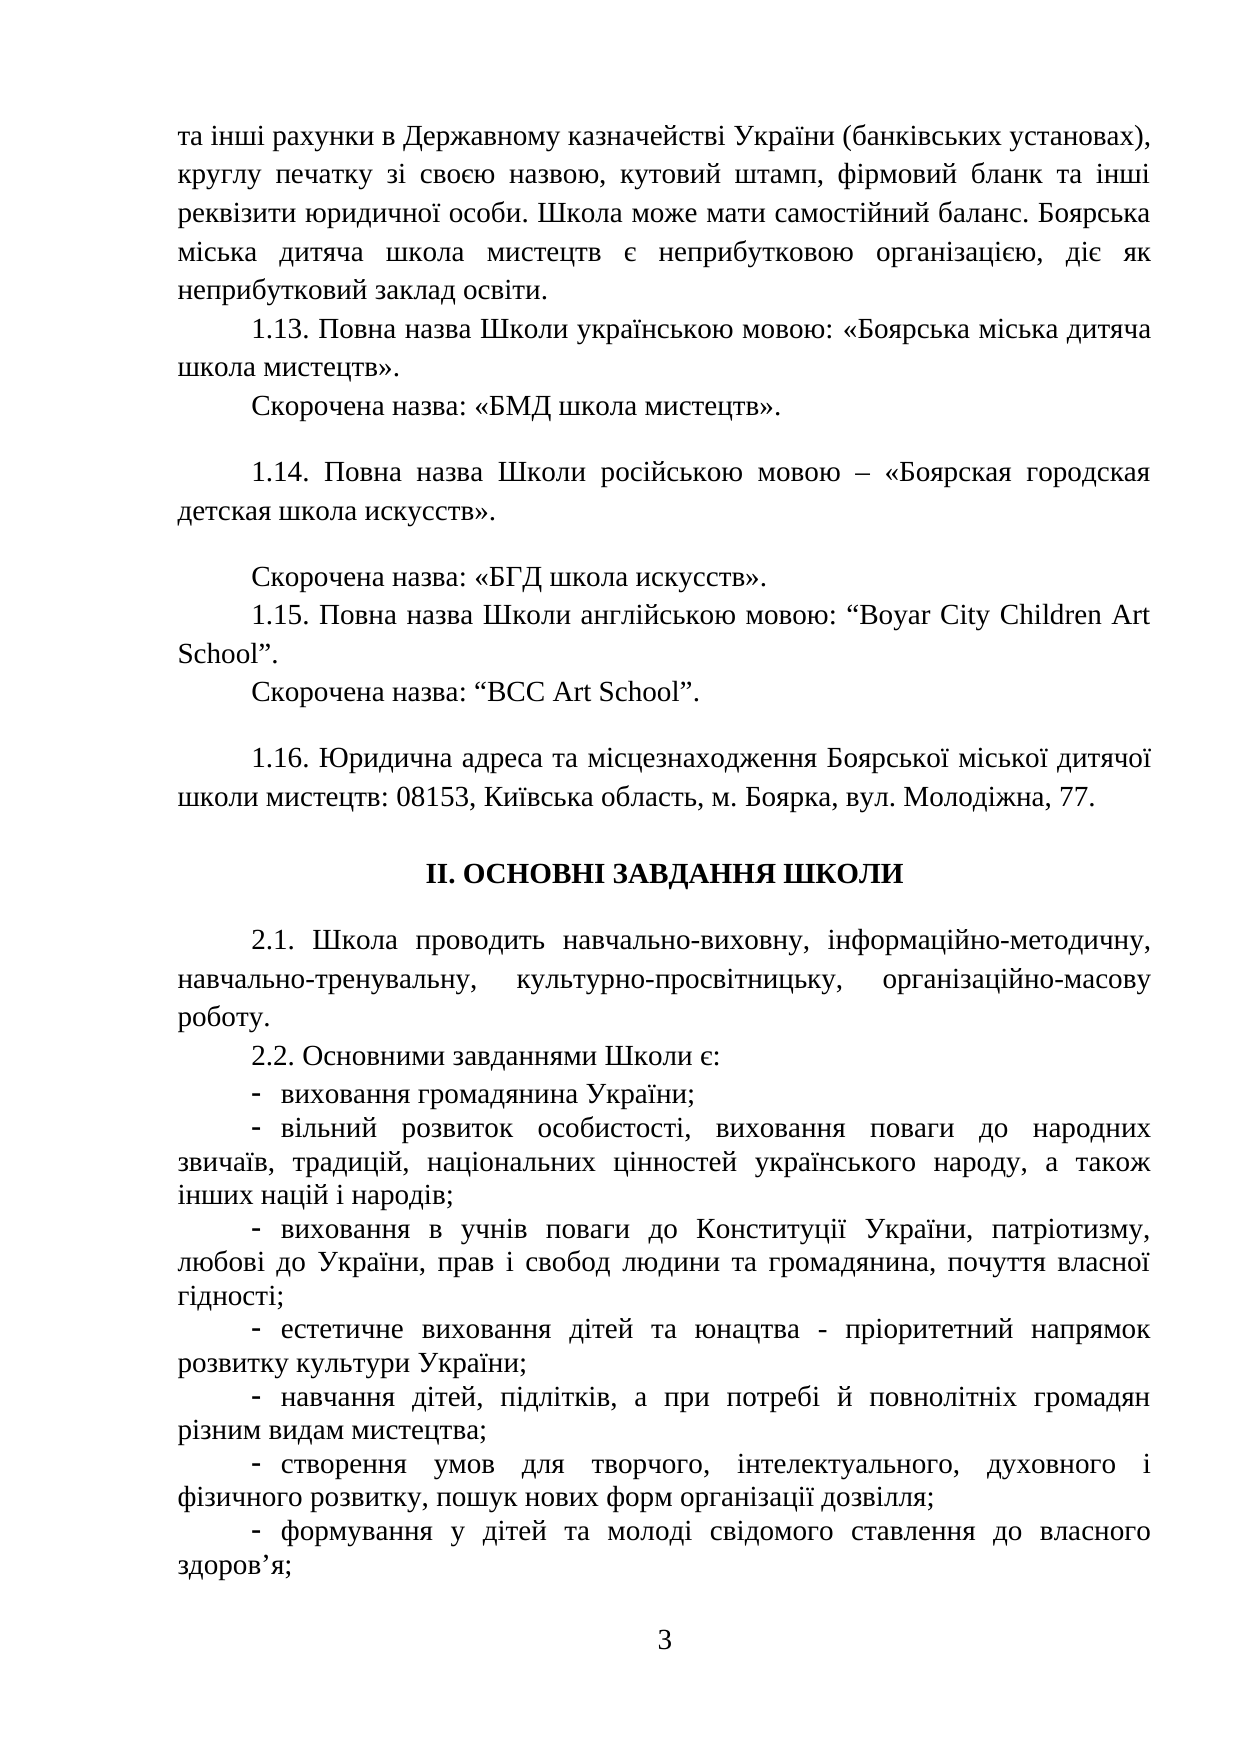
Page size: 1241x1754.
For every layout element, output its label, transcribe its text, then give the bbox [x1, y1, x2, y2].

list формування у дітей та молоді свідомого ставлення до власного здоров’я; [177, 1513, 1152, 1580]
text Скорочена назва: «БМД школа мистецтв». [177, 388, 1152, 421]
text Скорочена назва: «БГД школа искусств». [177, 559, 1152, 592]
list вільний розвиток особистості, виховання поваги до народних звичаїв, традицій, національних цінностей українського народу, а також інших націй і народів; [177, 1110, 1152, 1211]
text ІІ. Основні завдання Школи [177, 856, 1152, 890]
list створення умов для творчого, інтелектуального, духовного і фізичного розвитку, пошук нових форм організації дозвілля; [177, 1446, 1152, 1513]
text 1.15. Повна назва Школи англійською мовою: “Boyar City Children Art School”. [177, 597, 1152, 669]
text 1.14. Повна назва Школи російською мовою – «Боярская городская детская школа искусств». [177, 454, 1152, 526]
list естетичне виховання дітей та юнацтва - пріоритетний напрямок розвитку культури України; [177, 1312, 1152, 1379]
list виховання громадянина України; [177, 1076, 1152, 1110]
text 2.2. Основними завданнями Школи є: [177, 1038, 1152, 1071]
text 2.1. Школа проводить навчально-виховну, інформаційно-методичну, навчально-тренувальну, культурно-просвітницьку, організаційно-масову роботу. [177, 922, 1152, 1033]
list навчання дітей, підлітків, а при потребі й повнолітніх громадян різним видам мистецтва; [177, 1379, 1152, 1446]
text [177, 118, 1152, 306]
text Скорочена назва: “BCC Art School”. [177, 674, 1152, 708]
text 1.13. Повна назва Школи українською мовою: «Боярська міська дитяча школа мистецтв». [177, 311, 1152, 383]
list виховання в учнів поваги до Конституції України, патріотизму, любові до України, прав і свобод людини та громадянина, почуття власної гідності; [177, 1211, 1152, 1312]
text 1.16. Юридична адреса та місцезнаходження Боярської міської дитячої школи мистецтв: 08153, Київська область, м. Боярка, вул. Молодіжна, 77. [177, 741, 1152, 813]
